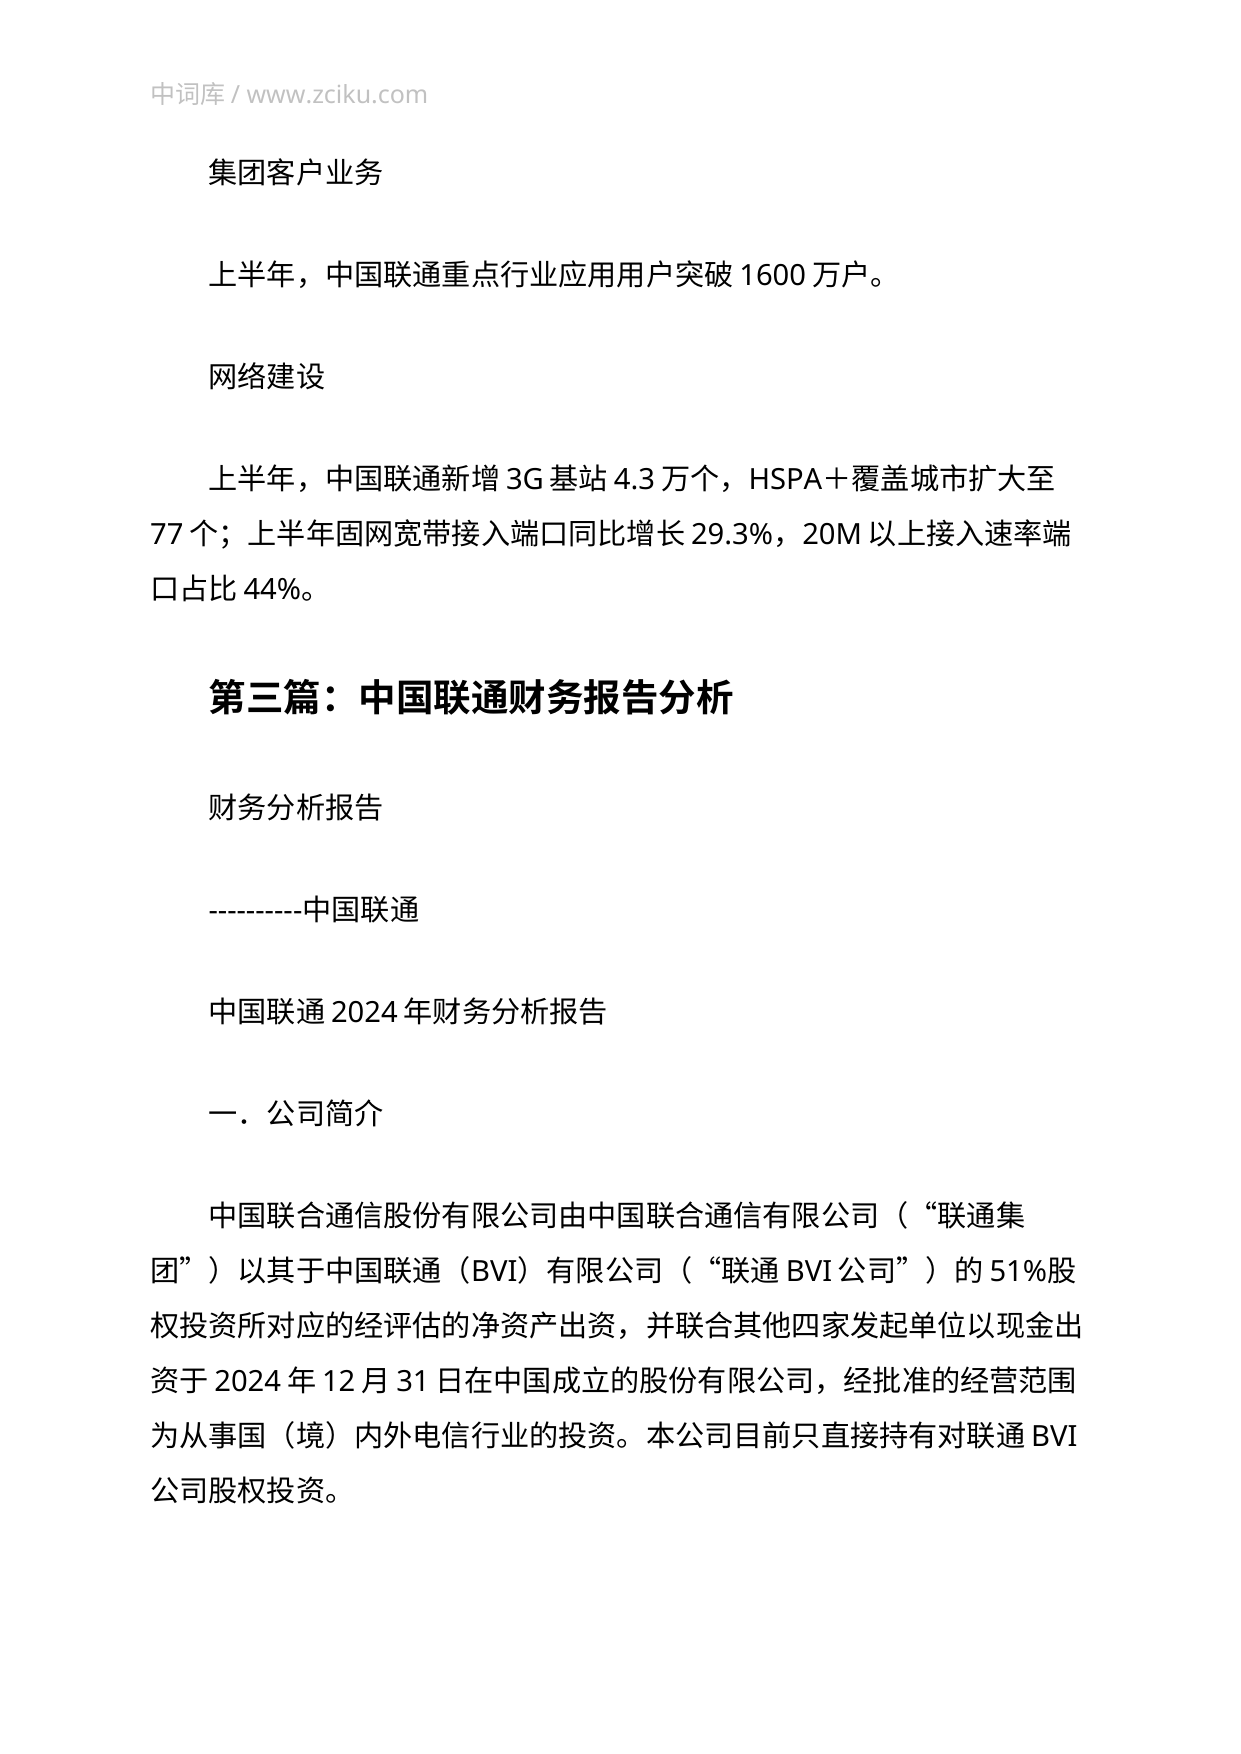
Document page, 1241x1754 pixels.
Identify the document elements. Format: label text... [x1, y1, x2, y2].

text 第三篇：中国联通财务报告分析 [150, 667, 1090, 722]
text ----------中国联通 [150, 887, 1090, 929]
text 财务分析报告 [150, 785, 1090, 827]
text 中国联通2024年财务分析报告 [150, 989, 1090, 1031]
text 集团客户业务 [150, 150, 1090, 192]
text 一．公司简介 [150, 1091, 1090, 1133]
text 网络建设 [150, 354, 1090, 396]
text 上半年，中国联通新增3G基站4.3万个，HSPA＋覆盖城市扩大至77个；上半年固网宽带接入端口同比增长29.3%，20M以上接入速率端口占比44%。 [150, 456, 1090, 608]
text 上半年，中国联通重点行业应用用户突破1600万户。 [150, 252, 1090, 294]
text 中国联合通信股份有限公司由中国联合通信有限公司（“联通集团”）以其于中国联通（BVI）有限公司（“联通BVI公司”）的51%股权投资所对应的经评估的净资产出资，并联合其他四家发起单位以现金出资于2024年12月31日在中国成立的股份有限公司，经批准的经营范围为从事国（境）内外电信行业的投资。本公司目前只直接持有对联通BVI公司股权投资。 [150, 1192, 1090, 1509]
